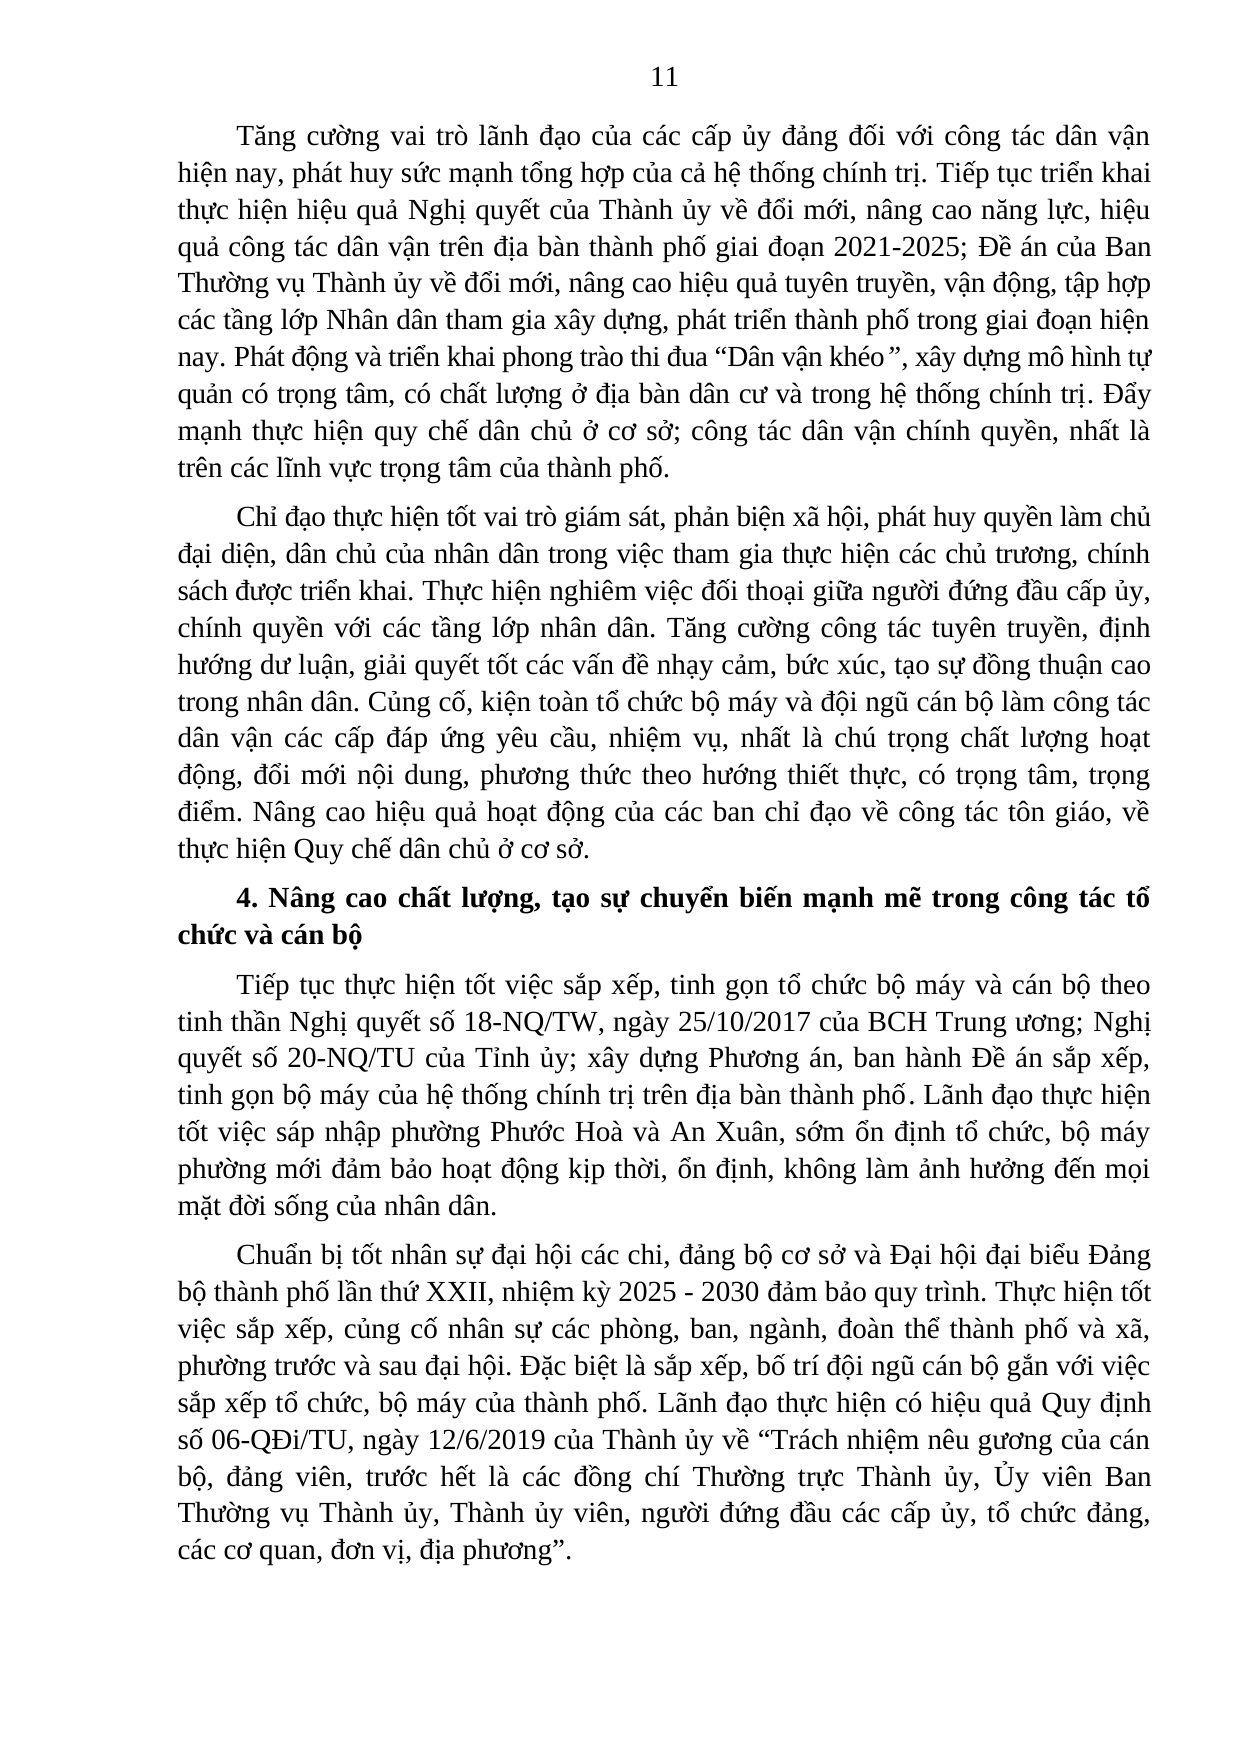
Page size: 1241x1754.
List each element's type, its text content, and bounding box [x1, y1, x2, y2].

text Tiếp tục thực hiện tốt việc sắp xếp, tinh gọn tổ chức bộ máy và cán bộ theo tinh thần Nghị quyết số 18-NQ/TW, ngày 25/10/2017 của BCH Trung ương; Nghị quyết số 20-NQ/TU của Tỉnh ủy; xây dựng Phương án, ban hành Đề án sắp xếp, tinh gọn bộ máy của hệ thống chính trị trên địa bàn thành phố. Lãnh đạo thực hiện tốt việc sáp nhập phường Phước Hoà và An Xuân, sớm ổn định tổ chức, bộ máy phường mới đảm bảo hoạt động kịp thời, ổn định, không làm ảnh hưởng đến mọi mặt đời sống của nhân dân. [177, 1185, 1152, 1222]
text 4. Nâng cao chất lượng, tạo sự chuyển biến mạnh mẽ trong công tác tổ chức và cán bộ [177, 881, 1152, 951]
text Tăng cường vai trò lãnh đạo của các cấp ủy đảng đối với công tác dân vận hiện nay, phát huy sức mạnh tổng hợp của cả hệ thống chính trị. Tiếp tục triển khai thực hiện hiệu quả Nghị quyết của Thành ủy về đổi mới, nâng cao năng lực, hiệu quả công tác dân vận trên địa bàn thành phố giai đoạn 2021-2025; Đề án của Ban Thường vụ Thành ủy về đổi mới, nâng cao hiệu quả tuyên truyền, vận động, tập hợp các tầng lớp Nhân dân tham gia xây dựng, phát triển thành phố trong giai đoạn hiện nay. Phát động và triển khai phong trào thi đua “Dân vận khéo”, xây dựng mô hình tự quản có trọng tâm, có chất lượng ở địa bàn dân cư và trong hệ thống chính trị. Đẩy mạnh thực hiện quy chế dân chủ ở cơ sở; công tác dân vận chính quyền, nhất là trên các lĩnh vực trọng tâm của thành phố. [177, 188, 1152, 266]
text Chuẩn bị tốt nhân sự đại hội các chi, đảng bộ cơ sở và Đại hội đại biểu Đảng bộ thành phố lần thứ XXII, nhiệm kỳ 2025 - 2030 đảm bảo quy trình. Thực hiện tốt việc sắp xếp, củng cố nhân sự các phòng, ban, ngành, đoàn thể thành phố và xã, phường trước và sau đại hội. Đặc biệt là sắp xếp, bố trí đội ngũ cán bộ gắn với việc sắp xếp tổ chức, bộ máy của thành phố. Lãnh đạo thực hiện có hiệu quả Quy định số 06-QĐi/TU, ngày 12/6/2019 của Thành ủy về “Trách nhiệm nêu gương của cán bộ, đảng viên, trước hết là các đồng chí Thường trực Thành ủy, Ủy viên Ban Thường vụ Thành ủy, Thành ủy viên, người đứng đầu các cấp ủy, tổ chức đảng, các cơ quan, đơn vị, địa phương”. [177, 1237, 1152, 1311]
text Tiếp tục thực hiện tốt việc sắp xếp, tinh gọn tổ chức bộ máy và cán bộ theo tinh thần Nghị quyết số 18-NQ/TW, ngày 25/10/2017 của BCH Trung ương; Nghị quyết số 20-NQ/TU của Tỉnh ủy; xây dựng Phương án, ban hành Đề án sắp xếp, tinh gọn bộ máy của hệ thống chính trị trên địa bàn thành phố. Lãnh đạo thực hiện tốt việc sáp nhập phường Phước Hoà và An Xuân, sớm ổn định tổ chức, bộ máy phường mới đảm bảo hoạt động kịp thời, ổn định, không làm ảnh hưởng đến mọi mặt đời sống của nhân dân. [177, 967, 1152, 1078]
